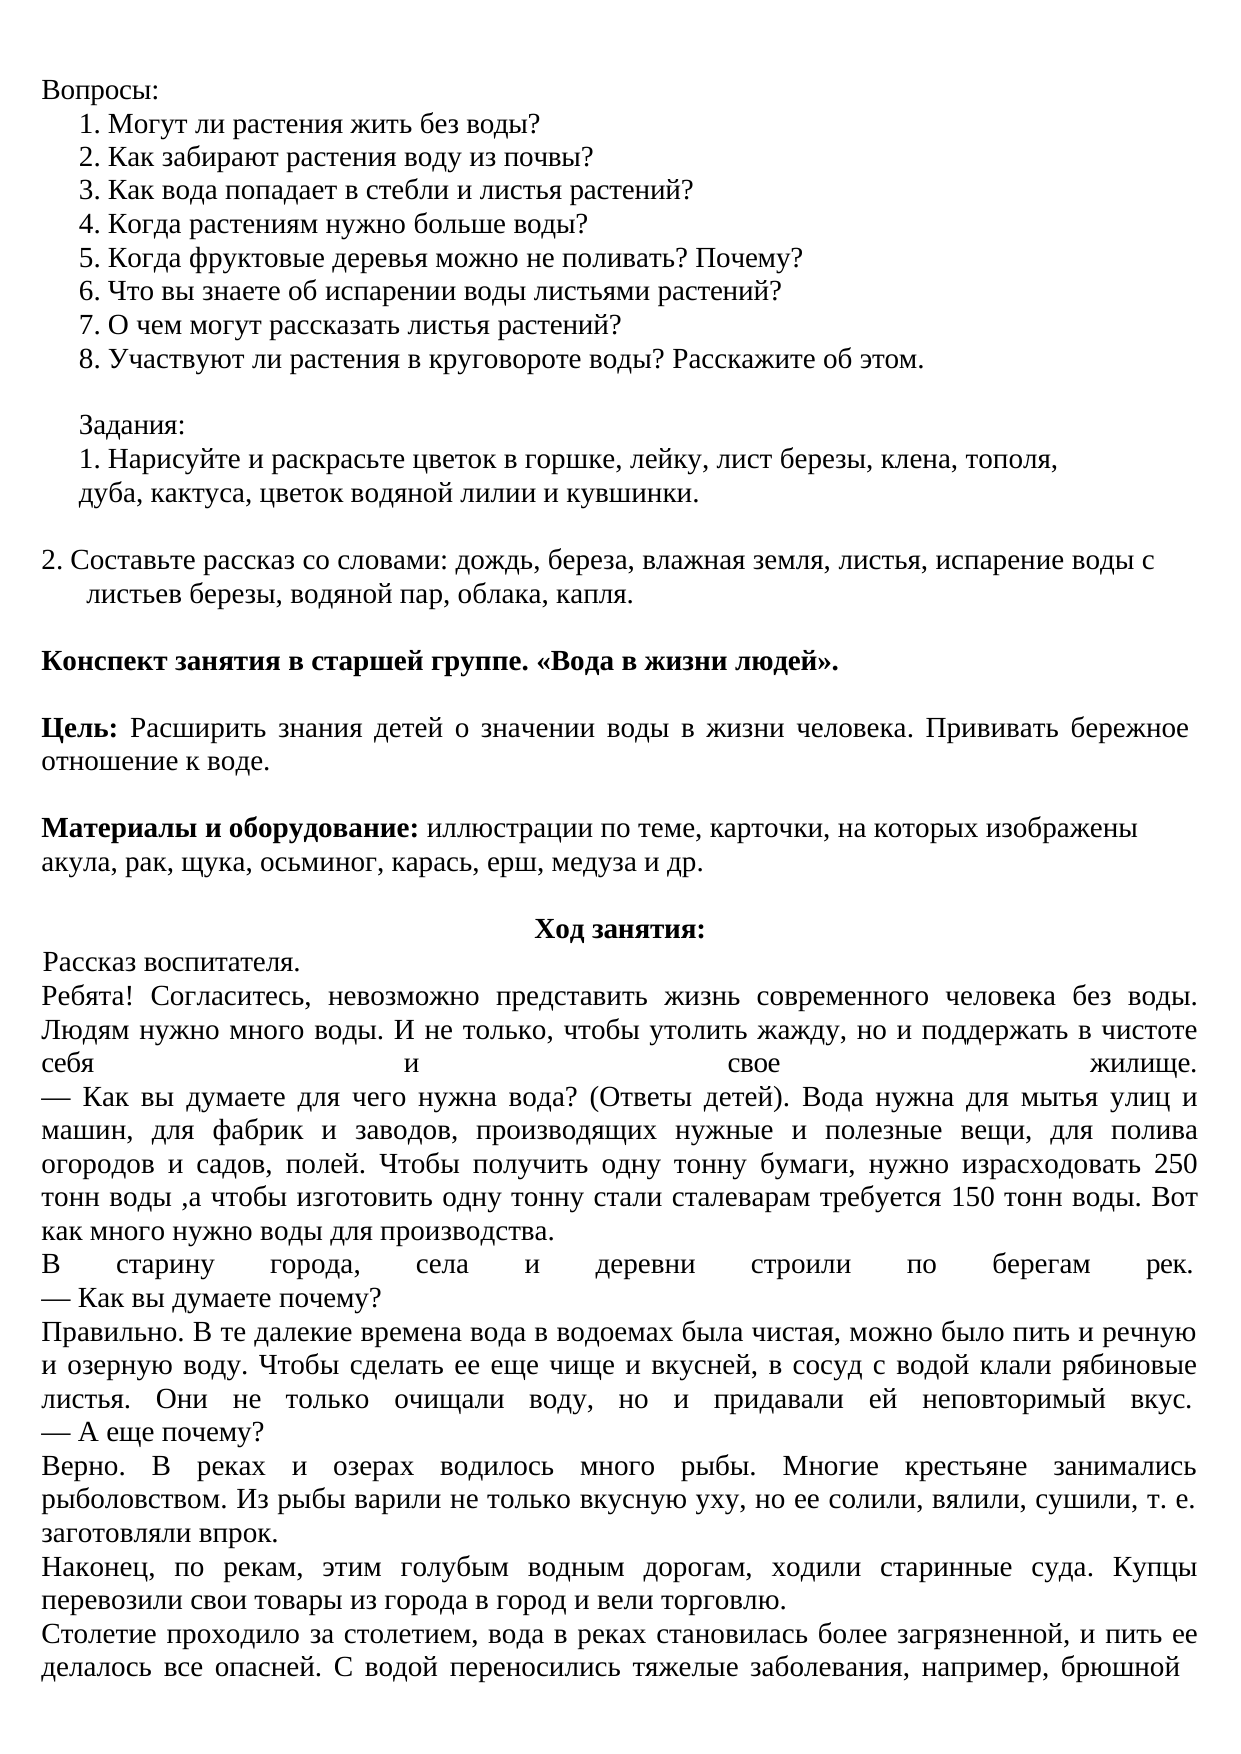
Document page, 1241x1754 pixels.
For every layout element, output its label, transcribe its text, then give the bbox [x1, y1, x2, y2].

list Как забирают растения воду из почвы? [79, 139, 1226, 173]
text Наконец, по рекам, этим голубым водным дорогам, ходили старинные суда. Купцы перевозили свои товары из города в город и вели торговлю. [41, 1549, 1198, 1616]
text Материалы и оборудование: иллюстрации по теме, карточки, на которых изображены акула, рак, щука, осьминог, карась, ерш, медуза и др. [41, 810, 1193, 877]
text Цель: Расширить знания детей о значении воды в жизни человека. Прививать бережное отношение к воде. [41, 710, 1226, 777]
text В старину города, села и деревни строили по берегам рек. [41, 1247, 1226, 1280]
list Как вы думаете почему? [41, 1280, 1226, 1314]
list Когда растениям нужно больше воды? [79, 206, 1226, 240]
list Могут ли растения жить без воды? [79, 106, 1226, 139]
list Как вы думаете для чего нужна вода? (Ответы детей). Вода нужна для мытья улиц и машин, для фабрик и заводов, производящих нужные и полезные вещи, для полива огородов и садов, полей. Чтобы получить одну тонну бумаги, нужно израсходовать 250 тонн воды ,а чтобы изготовить одну тонну стали сталеварам требуется 150 тонн воды. Вот как много нужно воды для производства. [41, 1079, 1199, 1247]
list Что вы знаете об испарении воды листьями растений? [79, 274, 1226, 307]
subtitle Конспект занятия в старшей группе. «Вода в жизни людей». [41, 643, 1226, 677]
list Как вода попадает в стебли и листья растений? [79, 173, 1226, 206]
text Столетие проходило за столетием, вода в реках становилась более загрязненной, и пить ее делалось все опасней. С водой переносились тяжелые заболевания, например, брюшной [41, 1616, 1199, 1683]
text Задания: [79, 408, 1226, 441]
list О чем могут рассказать листья растений? [79, 307, 1226, 341]
text Вопросы: [41, 72, 1226, 106]
subtitle Ход занятия: [15, 911, 1225, 945]
text Верно. В реках и озерах водилось много рыбы. Многие крестьяне занимались рыболовством. Из рыбы варили не только вкусную уху, но ее солили, вялили, сушили, т. е. заготовляли впрок. [41, 1448, 1198, 1549]
list Составьте рассказ со словами: дождь, береза, влажная земля, листья, испарение воды с листьев березы, водяной пар, облака, капля. [41, 542, 1155, 609]
text Рассказ воспитателя. [15, 945, 328, 978]
list Когда фруктовые деревья можно не поливать? Почему? [79, 240, 1226, 273]
list Участвуют ли растения в круговороте воды? Расскажите об этом. [79, 341, 1226, 374]
list Нарисуйте и раскрасьте цветок в горшке, лейку, лист березы, клена, тополя, дуба, кактуса, цветок водяной лилии и кувшинки. [79, 441, 1129, 508]
text Правильно. В те далекие времена вода в водоемах была чистая, можно было пить и речную и озерную воду. Чтобы сделать ее еще чище и вкусней, в сосуд с водой клали рябиновые листья. Они не только очищали воду, но и придавали ей неповторимый вкус. [41, 1314, 1198, 1414]
text Ребята! Согласитесь, невозможно представить жизнь современного человека без воды. Людям нужно много воды. И не только, чтобы утолить жажду, но и поддержать в чистоте себя и свое жилище. [41, 978, 1199, 1079]
list А еще почему? [41, 1414, 1226, 1448]
